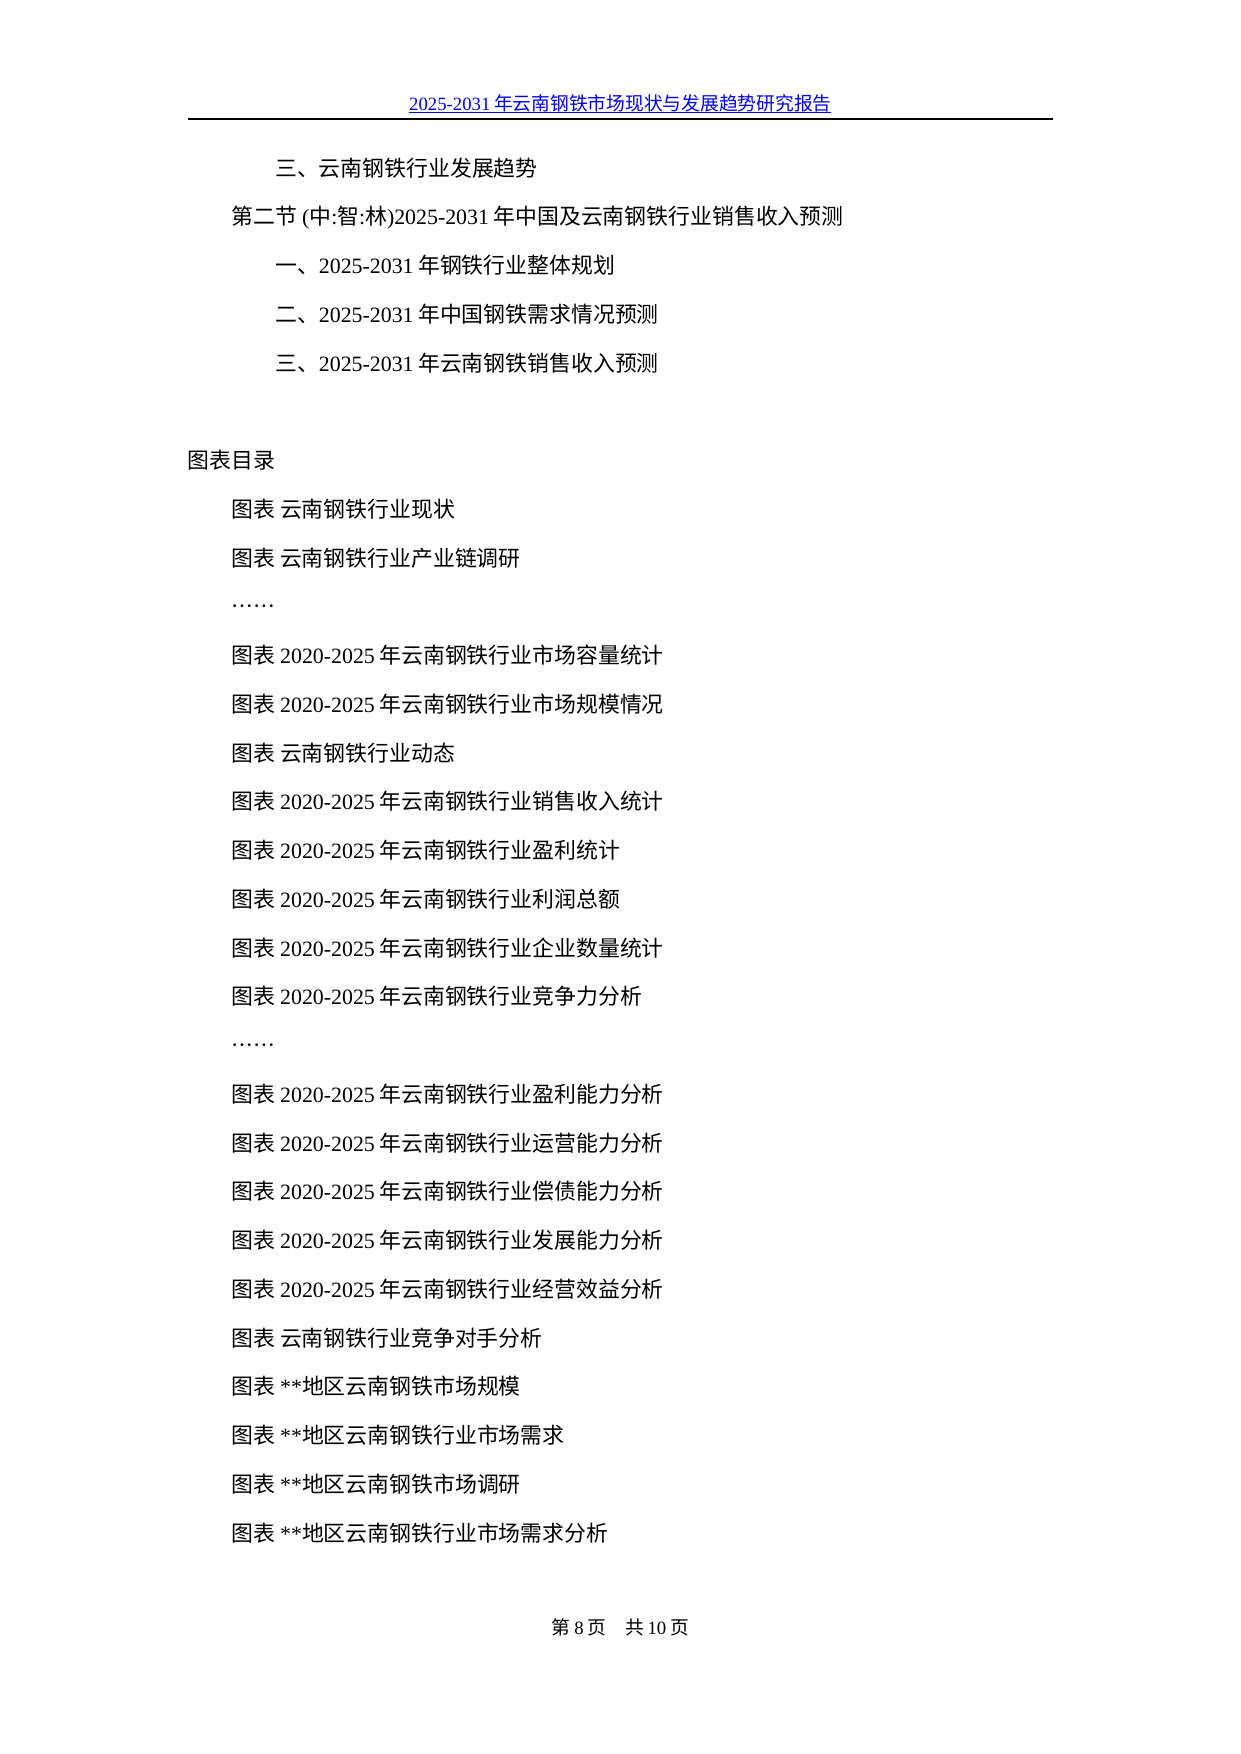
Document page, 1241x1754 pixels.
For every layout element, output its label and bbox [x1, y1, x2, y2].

text [187, 150, 1053, 1548]
